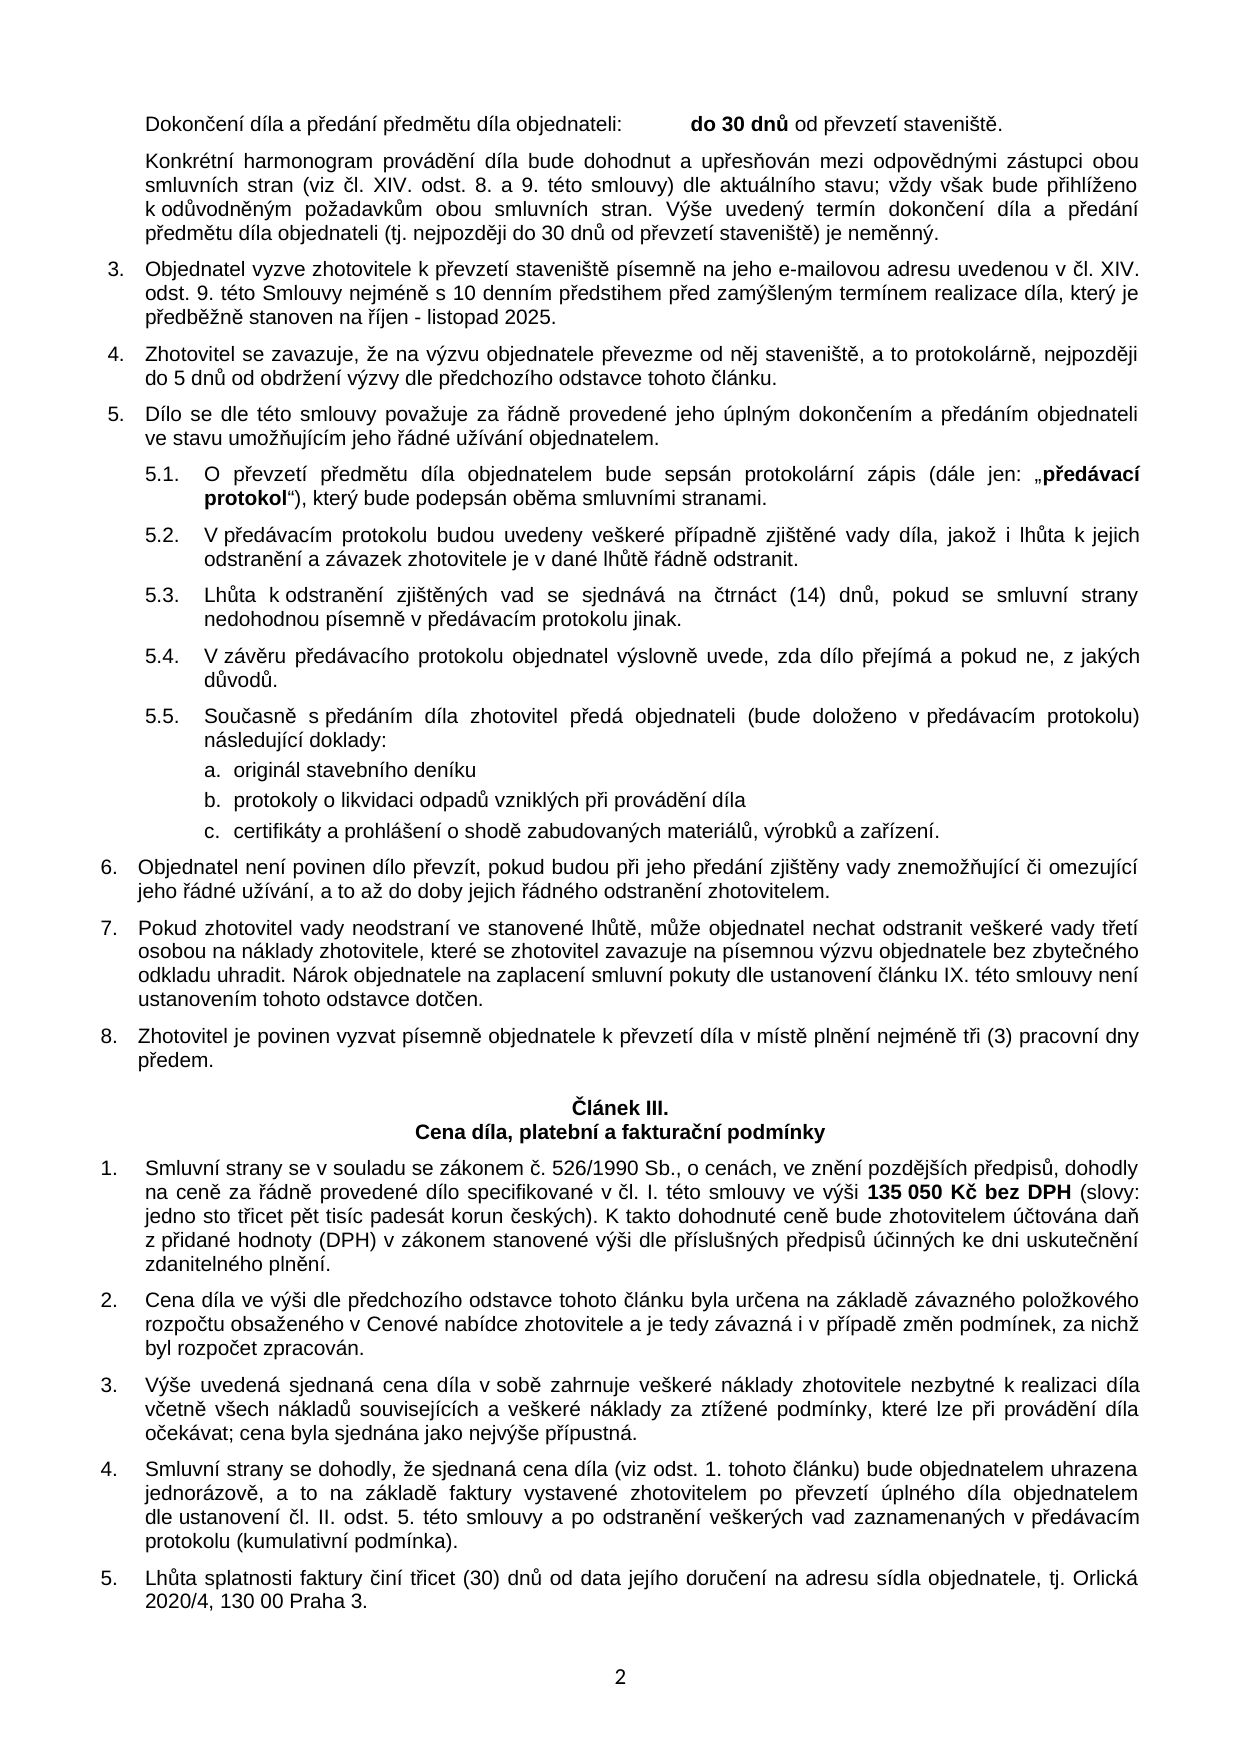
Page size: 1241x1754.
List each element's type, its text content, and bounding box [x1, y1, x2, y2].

list Smluvní strany se dohodly, že sjednaná cena díla (viz odst. 1. tohoto článku) bude objednatelem uhrazena jednorázově, a to na základě faktury vystavené zhotovitelem po převzetí úplného díla objednatelem dle ustanovení čl. II. odst. 5. této smlouvy a po odstranění veškerých vad zaznamenaných v předávacím protokolu (kumulativní podmínka). [100, 1457, 1140, 1553]
text Dokončení díla a předání předmětu díla objednateli: do 30 dnů od převzetí staveniště. [145, 112, 1140, 136]
list Výše uvedená sjednaná cena díla v sobě zahrnuje veškeré náklady zhotovitele nezbytné k realizaci díla včetně všech nákladů souvisejících a veškeré náklady za ztížené podmínky, které lze při provádění díla očekávat; cena byla sjednána jako nejvýše přípustná. [100, 1373, 1140, 1444]
text 5.1. O převzetí předmětu díla objednatelem bude sepsán protokolární zápis (dále jen: „předávací protokol“), který bude podepsán oběma smluvními stranami. [145, 462, 1140, 510]
text 5.5. Současně s předáním díla zhotovitel předá objednateli (bude doloženo v předávacím protokolu) následující doklady: [145, 704, 1140, 752]
text Cena díla, platební a fakturační podmínky [100, 1119, 1140, 1143]
text 6. Objednatel není povinen dílo převzít, pokud budou při jeho předání zjištěny vady znemožňující či omezující jeho řádné užívání, a to až do doby jejich řádného odstranění zhotovitelem. [100, 855, 1140, 903]
text Konkrétní harmonogram provádění díla bude dohodnut a upřesňován mezi odpovědnými zástupci obou smluvních stran (viz čl. XIV. odst. 8. a 9. této smlouvy) dle aktuálního stavu; vždy však bude přihlíženo k odůvodněným požadavkům obou smluvních stran. Výše uvedený termín dokončení díla a předání předmětu díla objednateli (tj. nejpozději do 30 dnů od převzetí staveniště) je neměnný. [145, 149, 1140, 244]
list originál stavebního deníku [204, 758, 1140, 782]
list Smluvní strany se v souladu se zákonem č. 526/1990 Sb., o cenách, ve znění pozdějších předpisů, dohodly na ceně za řádně provedené dílo specifikované v čl. I. této smlouvy ve výši 135 050 Kč bez DPH (slovy: jedno sto třicet pět tisíc padesát korun českých). K takto dohodnuté ceně bude zhotovitelem účtována daň z přidané hodnoty (DPH) v zákonem stanovené výši dle příslušných předpisů účinných ke dni uskutečnění zdanitelného plnění. [100, 1156, 1140, 1276]
list Dílo se dle této smlouvy považuje za řádně provedené jeho úplným dokončením a předáním objednateli ve stavu umožňujícím jeho řádné užívání objednatelem. [107, 402, 1140, 450]
text 5.3. Lhůta k odstranění zjištěných vad se sjednává na čtrnáct (14) dnů, pokud se smluvní strany nedohodnou písemně v předávacím protokolu jinak. [145, 583, 1140, 631]
text 8. Zhotovitel je povinen vyzvat písemně objednatele k převzetí díla v místě plnění nejméně tři (3) pracovní dny předem. [100, 1024, 1140, 1072]
list Zhotovitel se zavazuje, že na výzvu objednatele převezme od něj staveniště, a to protokolárně, nejpozději do 5 dnů od obdržení výzvy dle předchozího odstavce tohoto článku. [107, 341, 1140, 389]
list Objednatel vyzve zhotovitele k převzetí staveniště písemně na jeho e-mailovou adresu uvedenou v čl. XIV. odst. 9. této Smlouvy nejméně s 10 denním předstihem před zamýšleným termínem realizace díla, který je předběžně stanoven na říjen - listopad 2025. [107, 257, 1140, 329]
text Článek III. [100, 1096, 1140, 1119]
list Cena díla ve výši dle předchozího odstavce tohoto článku byla určena na základě závazného položkového rozpočtu obsaženého v Cenové nabídce zhotovitele a je tedy závazná i v případě změn podmínek, za nichž byl rozpočet zpracován. [100, 1288, 1140, 1360]
list Lhůta splatnosti faktury činí třicet (30) dnů od data jejího doručení na adresu sídla objednatele, tj. Orlická 2020/4, 130 00 Praha 3. [100, 1565, 1140, 1613]
text 5.2. V předávacím protokolu budou uvedeny veškeré případně zjištěné vady díla, jakož i lhůta k jejich odstranění a závazek zhotovitele je v dané lhůtě řádně odstranit. [145, 523, 1140, 571]
text 7. Pokud zhotovitel vady neodstraní ve stanovené lhůtě, může objednatel nechat odstranit veškeré vady třetí osobou na náklady zhotovitele, které se zhotovitel zavazuje na písemnou výzvu objednatele bez zbytečného odkladu uhradit. Nárok objednatele na zaplacení smluvní pokuty dle ustanovení článku IX. této smlouvy není ustanovením tohoto odstavce dotčen. [100, 915, 1140, 1011]
list certifikáty a prohlášení o shodě zabudovaných materiálů, výrobků a zařízení. [204, 818, 1140, 842]
text 5.4. V závěru předávacího protokolu objednatel výslovně uvede, zda dílo přejímá a pokud ne, z jakých důvodů. [145, 643, 1140, 691]
list protokoly o likvidaci odpadů vzniklých při provádění díla [204, 788, 1140, 812]
